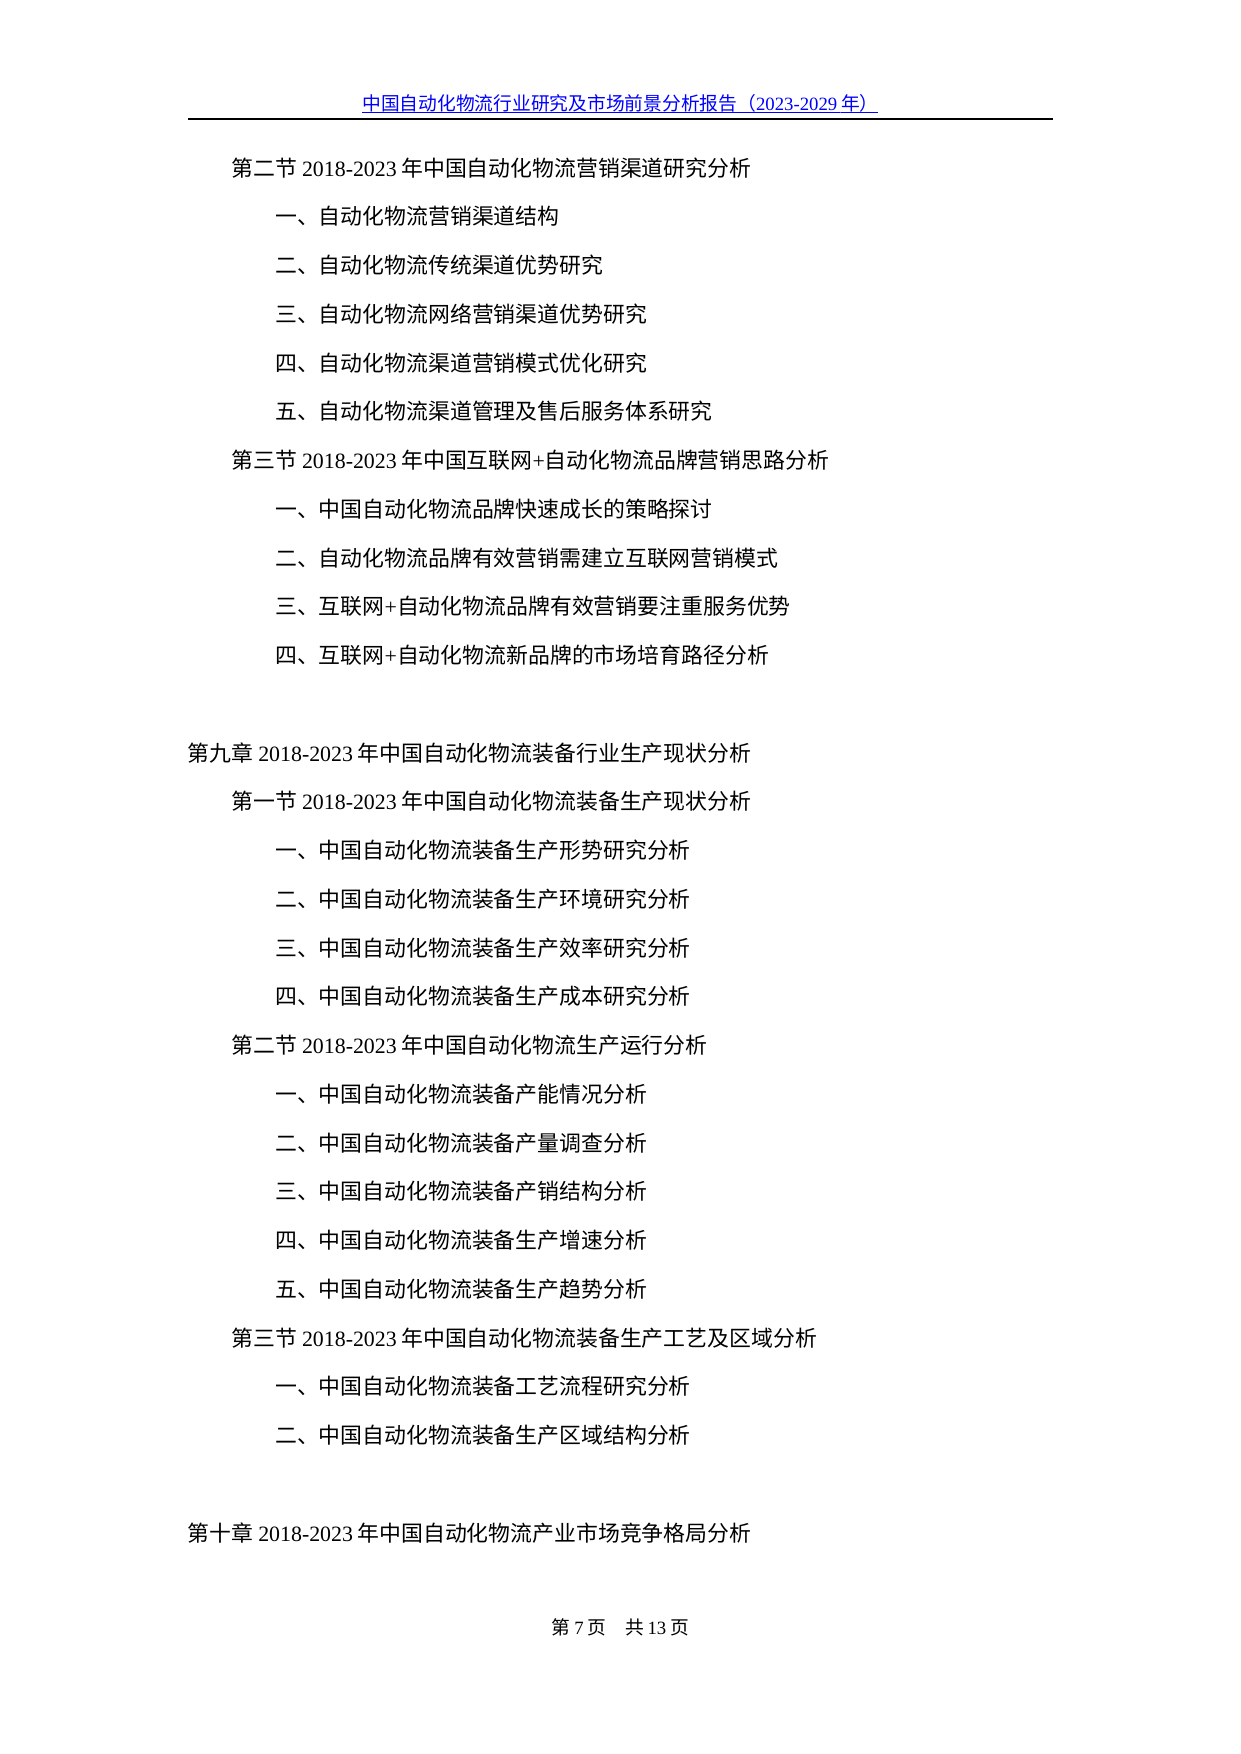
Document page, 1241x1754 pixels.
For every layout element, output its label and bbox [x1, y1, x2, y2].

text [187, 150, 1053, 1548]
